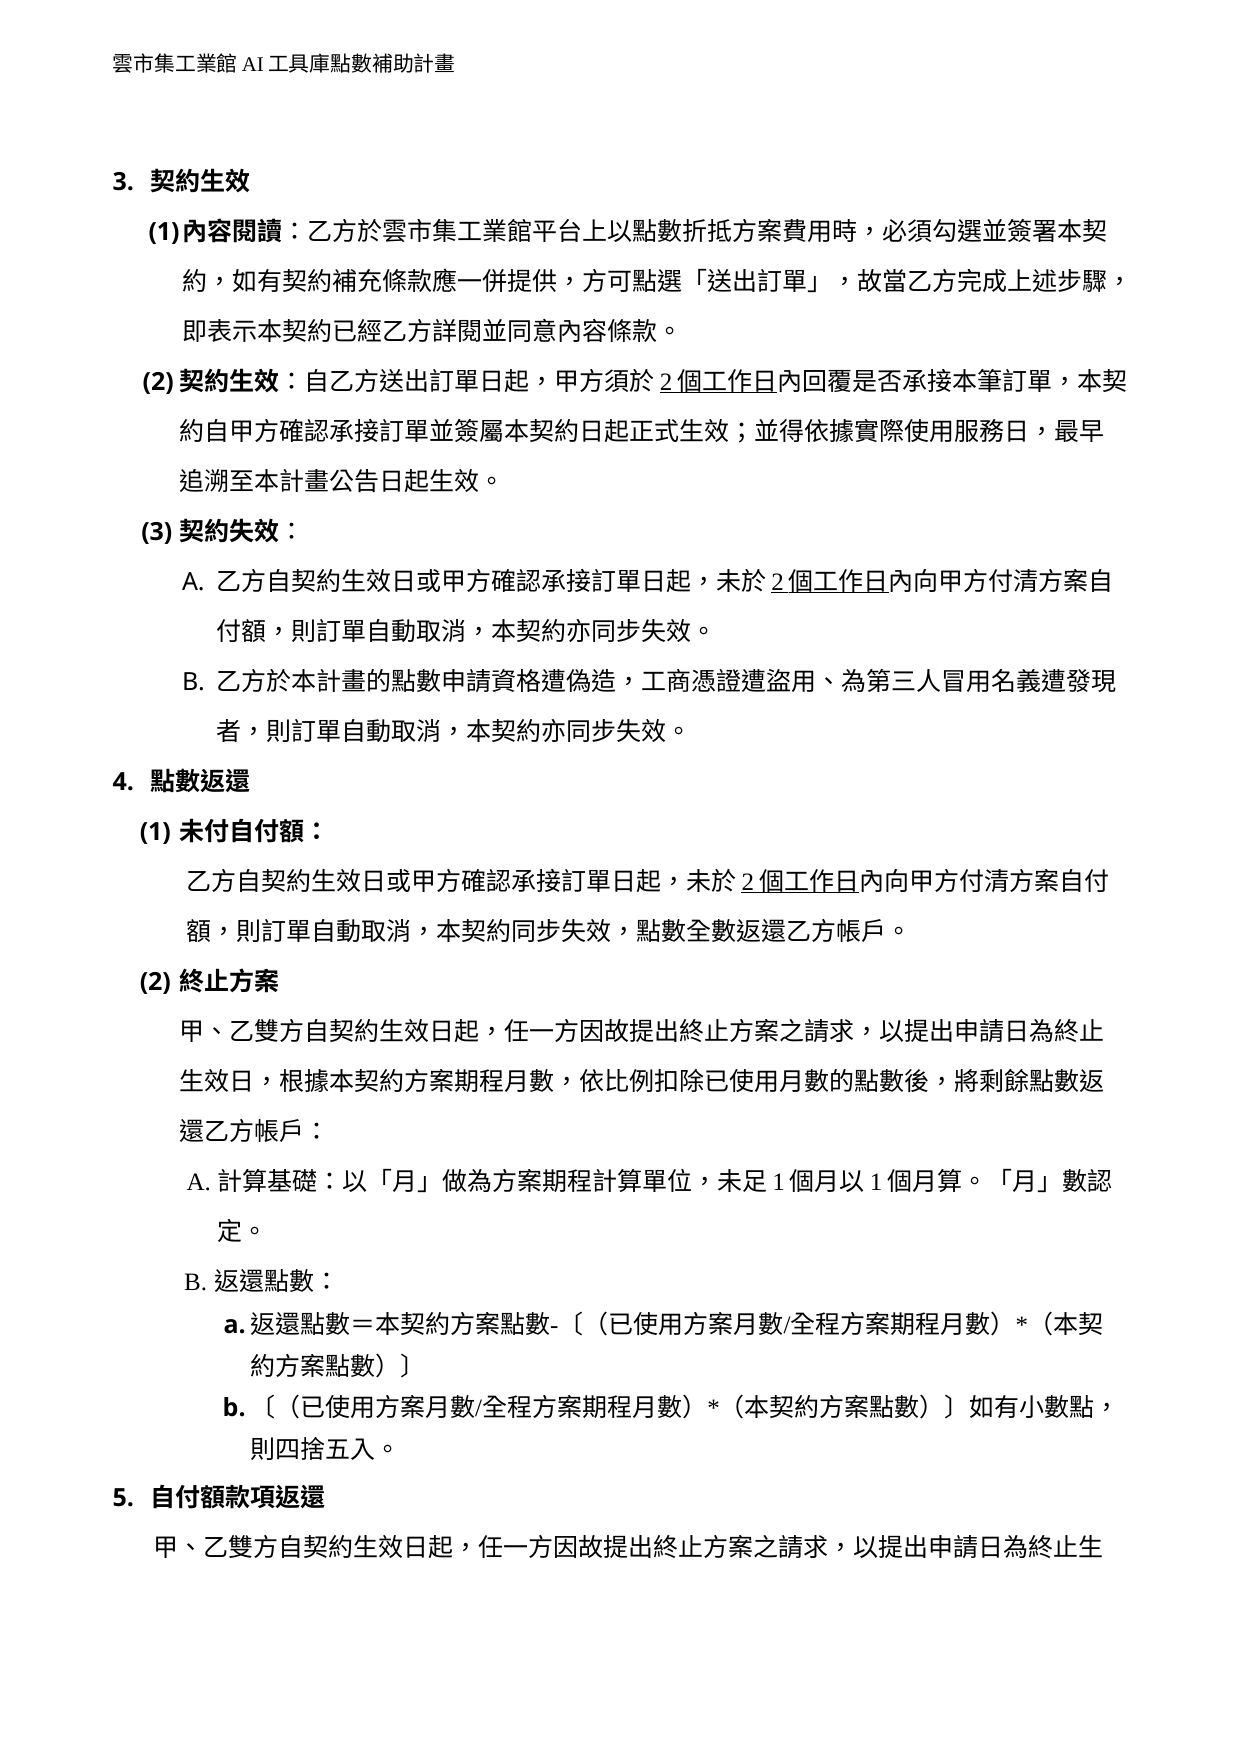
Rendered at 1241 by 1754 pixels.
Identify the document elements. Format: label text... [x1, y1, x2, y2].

list 乙方自契約生效日或甲方確認承接訂單日起，未於2個工作日內向甲方付清方案自付額，則訂單自動取消，本契約亦同步失效。 [182, 550, 1128, 650]
list 契約生效：自乙方送出訂單日起，甲方須於2個工作日內回覆是否承接本筆訂單，本契約自甲方確認承接訂單並簽屬本契約日起正式生效；並得依據實際使用服務日，最早追溯至本計畫公告日起生效。 [174, 350, 1128, 500]
list 返還點數： [184, 1250, 1128, 1300]
list 乙方自契約生效日或甲方確認承接訂單日起，未於2個工作日內向甲方付清方案自付額，則訂單自動取消，本契約同步失效，點數全數返還乙方帳戶。 [186, 850, 1128, 950]
list 點數返還 [112, 750, 1128, 800]
list 〔（已使用方案月數/全程方案期程月數）*（本契約方案點數）〕如有小數點，則四捨五入。 [245, 1383, 1128, 1467]
list 未付自付額： [171, 800, 1128, 850]
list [153, 1517, 1128, 1567]
list 自付額款項返還 [112, 1467, 1128, 1517]
list 契約失效： [172, 500, 1128, 550]
list 終止方案 [171, 950, 1128, 1000]
list 內容閱讀：乙方於雲市集工業館平台上以點數折抵方案費用時，必須勾選並簽署本契約，如有契約補充條款應一併提供，方可點選「送出訂單」，故當乙方完成上述步驟，即表示本契約已經乙方詳閱並同意內容條款。 [179, 200, 1128, 350]
list 計算基礎：以「月」做為方案期程計算單位，未足1個月以1個月算。「月」數認定。 [186, 1150, 1128, 1250]
list 契約生效 [112, 150, 1128, 200]
list 乙方於本計畫的點數申請資格遭偽造，工商憑證遭盜用、為第三人冒用名義遭發現者，則訂單自動取消，本契約亦同步失效。 [182, 650, 1128, 750]
list 返還點數＝本契約方案點數-〔（已使用方案月數/全程方案期程月數）*（本契約方案點數）〕 [245, 1300, 1128, 1383]
list 甲、乙雙方自契約生效日起，任一方因故提出終止方案之請求，以提出申請日為終止生效日，根據本契約方案期程月數，依比例扣除已使用月數的點數後，將剩餘點數返還乙方帳戶： [179, 1000, 1128, 1150]
